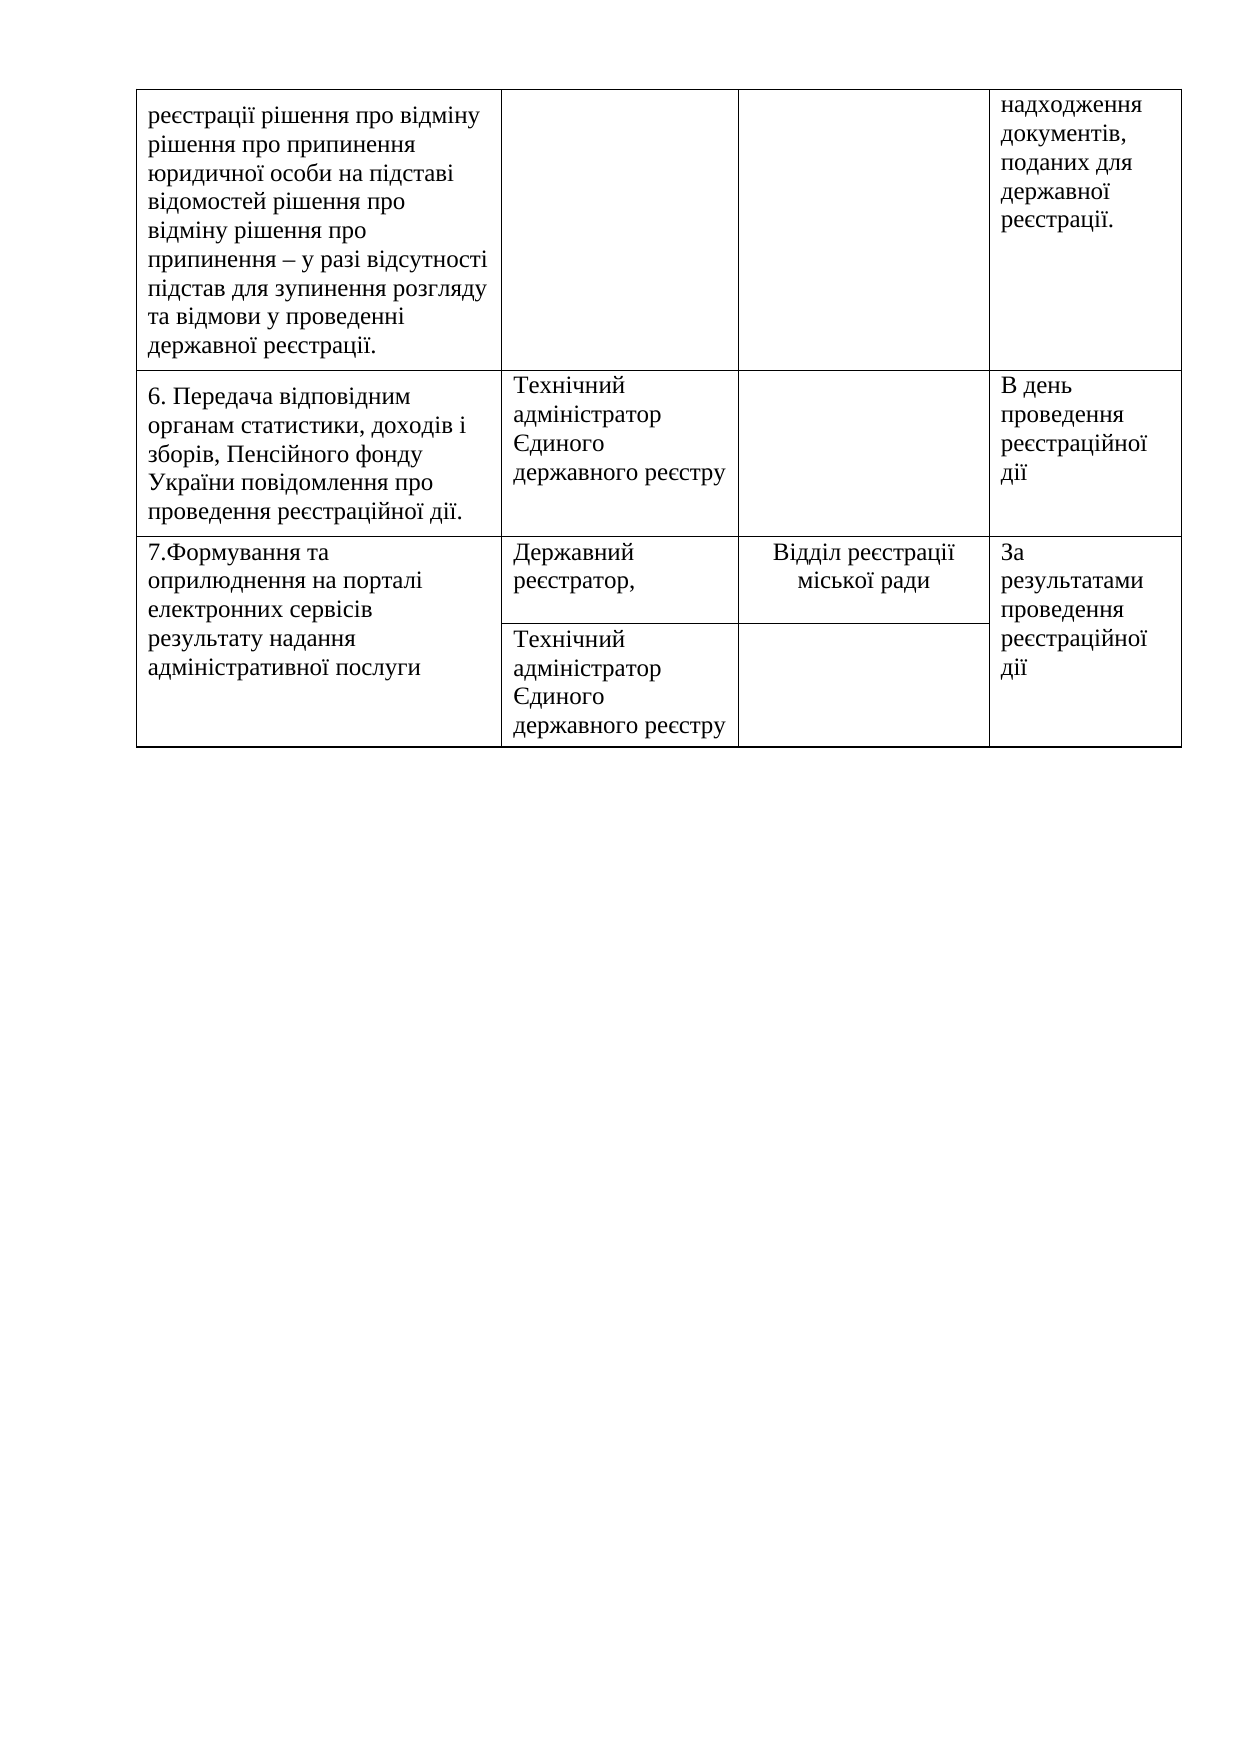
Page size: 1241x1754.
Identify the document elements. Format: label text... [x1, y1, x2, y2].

table_cell В день проведення реєстраційної дії [990, 371, 1181, 536]
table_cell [137, 90, 501, 369]
table_cell За результатами проведення реєстраційної дії [990, 537, 1181, 746]
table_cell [739, 90, 989, 369]
table_cell [739, 624, 989, 746]
table_cell Державний реєстратор, [502, 537, 738, 623]
table_cell Технічний адміністратор Єдиного державного реєстру [502, 371, 738, 536]
table_cell 7.Формування та оприлюднення на порталі електронних сервісів результату надання адміністративної послуги [137, 537, 501, 746]
table_cell Технічний адміністратор Єдиного державного реєстру [502, 624, 738, 746]
table_cell 6. Передача відповідним органам статистики, доходів і зборів, Пенсійного фонду України повідомлення про проведення реєстраційної дії. [137, 371, 501, 536]
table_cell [502, 90, 738, 369]
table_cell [990, 90, 1181, 369]
table_cell Відділ реєстрації міської ради [739, 537, 989, 623]
table_cell [739, 371, 989, 536]
